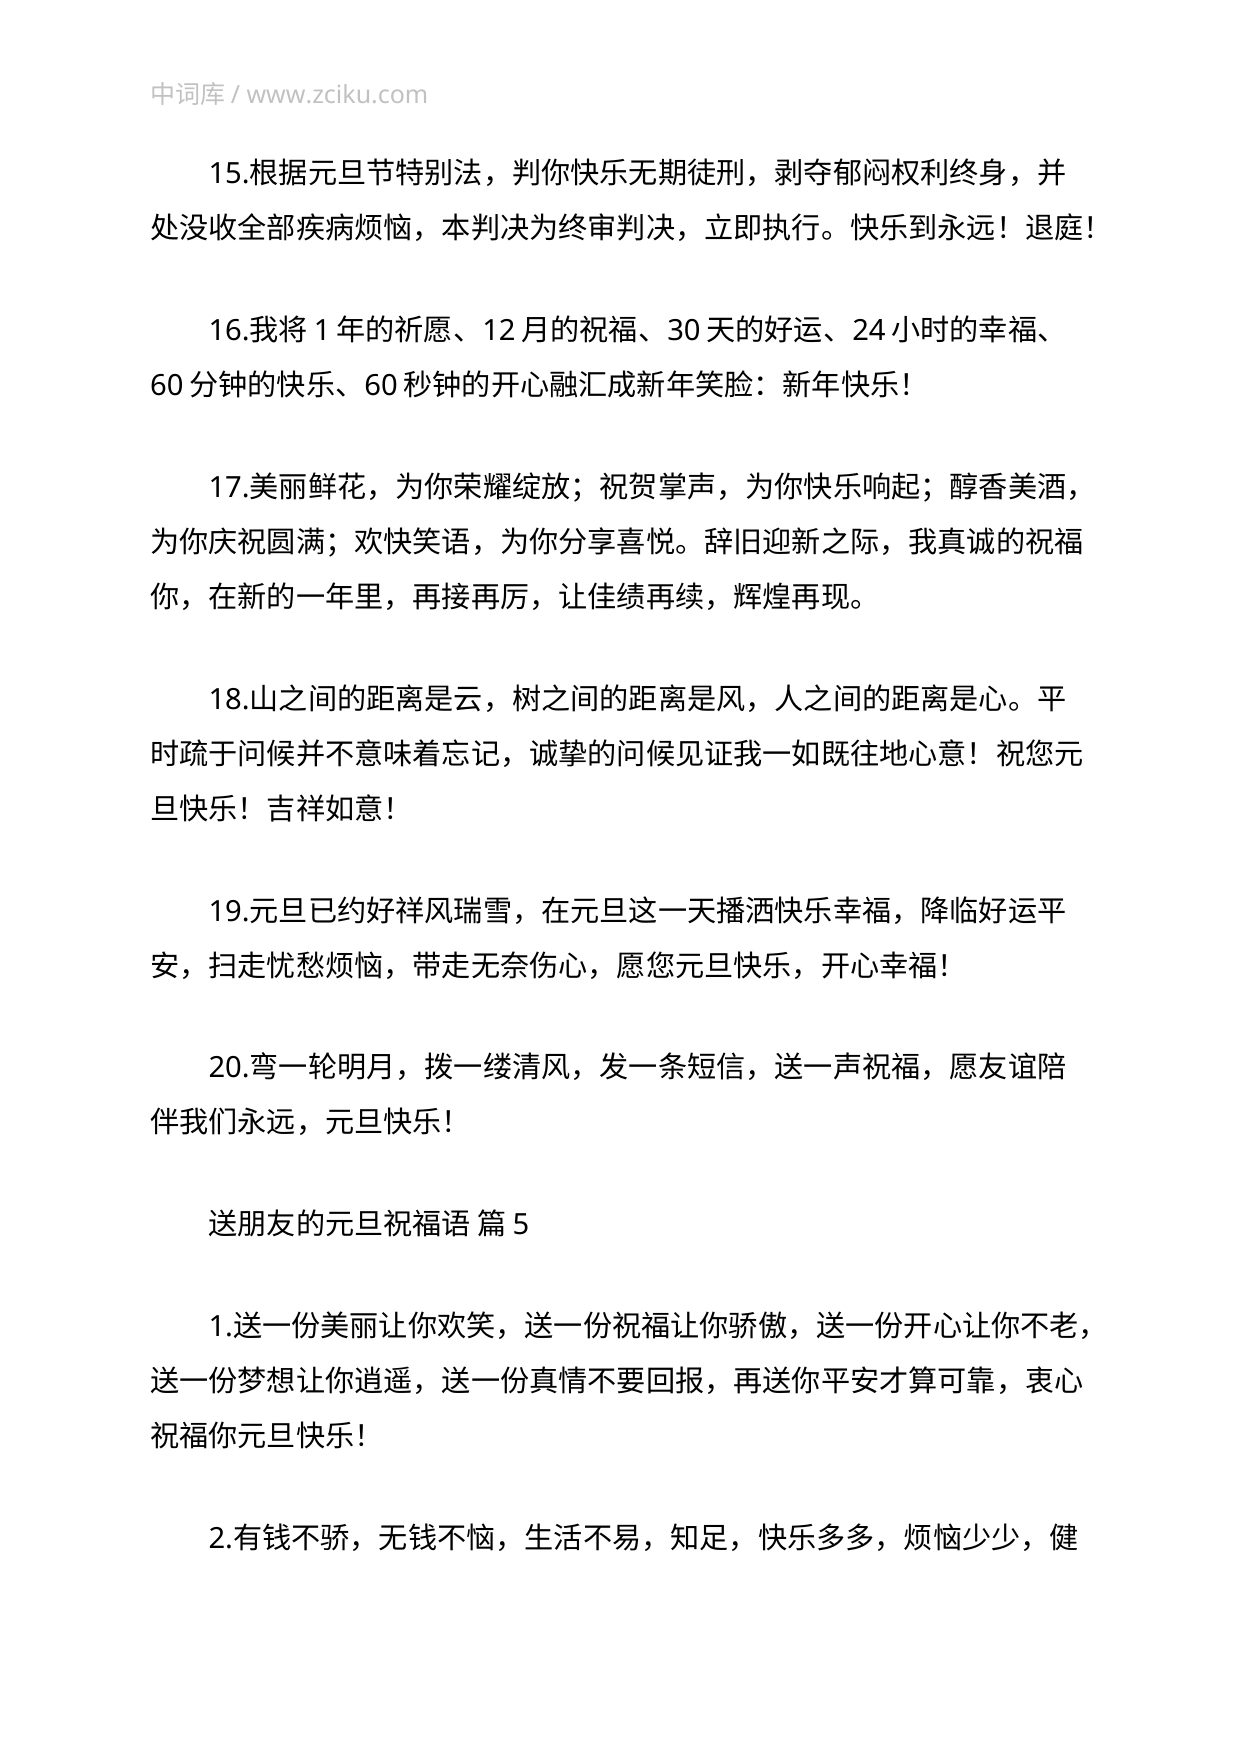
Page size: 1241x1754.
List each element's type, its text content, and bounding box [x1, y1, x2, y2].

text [150, 1514, 1090, 1557]
text 16.我将1年的祈愿、12月的祝福、30天的好运、24小时的幸福、60分钟的快乐、60秒钟的开心融汇成新年笑脸：新年快乐！ [150, 307, 1090, 404]
text 1.送一份美丽让你欢笑，送一份祝福让你骄傲，送一份开心让你不老，送一份梦想让你逍遥，送一份真情不要回报，再送你平安才算可靠，衷心祝福你元旦快乐！ [150, 1303, 1090, 1455]
text 18.山之间的距离是云，树之间的距离是风，人之间的距离是心。平时疏于问候并不意味着忘记，诚挚的问候见证我一如既往地心意！祝您元旦快乐！吉祥如意！ [150, 675, 1090, 828]
text 17.美丽鲜花，为你荣耀绽放；祝贺掌声，为你快乐响起；醇香美酒，为你庆祝圆满；欢快笑语，为你分享喜悦。辞旧迎新之际，我真诚的祝福你，在新的一年里，再接再厉，让佳绩再续，辉煌再现。 [150, 464, 1090, 616]
text 19.元旦已约好祥风瑞雪，在元旦这一天播洒快乐幸福，降临好运平安，扫走忧愁烦恼，带走无奈伤心，愿您元旦快乐，开心幸福！ [150, 887, 1090, 984]
text 20.弯一轮明月，拨一缕清风，发一条短信，送一声祝福，愿友谊陪伴我们永远，元旦快乐！ [150, 1044, 1090, 1141]
text 送朋友的元旦祝福语 篇5 [150, 1201, 1090, 1243]
text 15.根据元旦节特别法，判你快乐无期徒刑，剥夺郁闷权利终身，并处没收全部疾病烦恼，本判决为终审判决，立即执行。快乐到永远！退庭！ [150, 150, 1090, 247]
